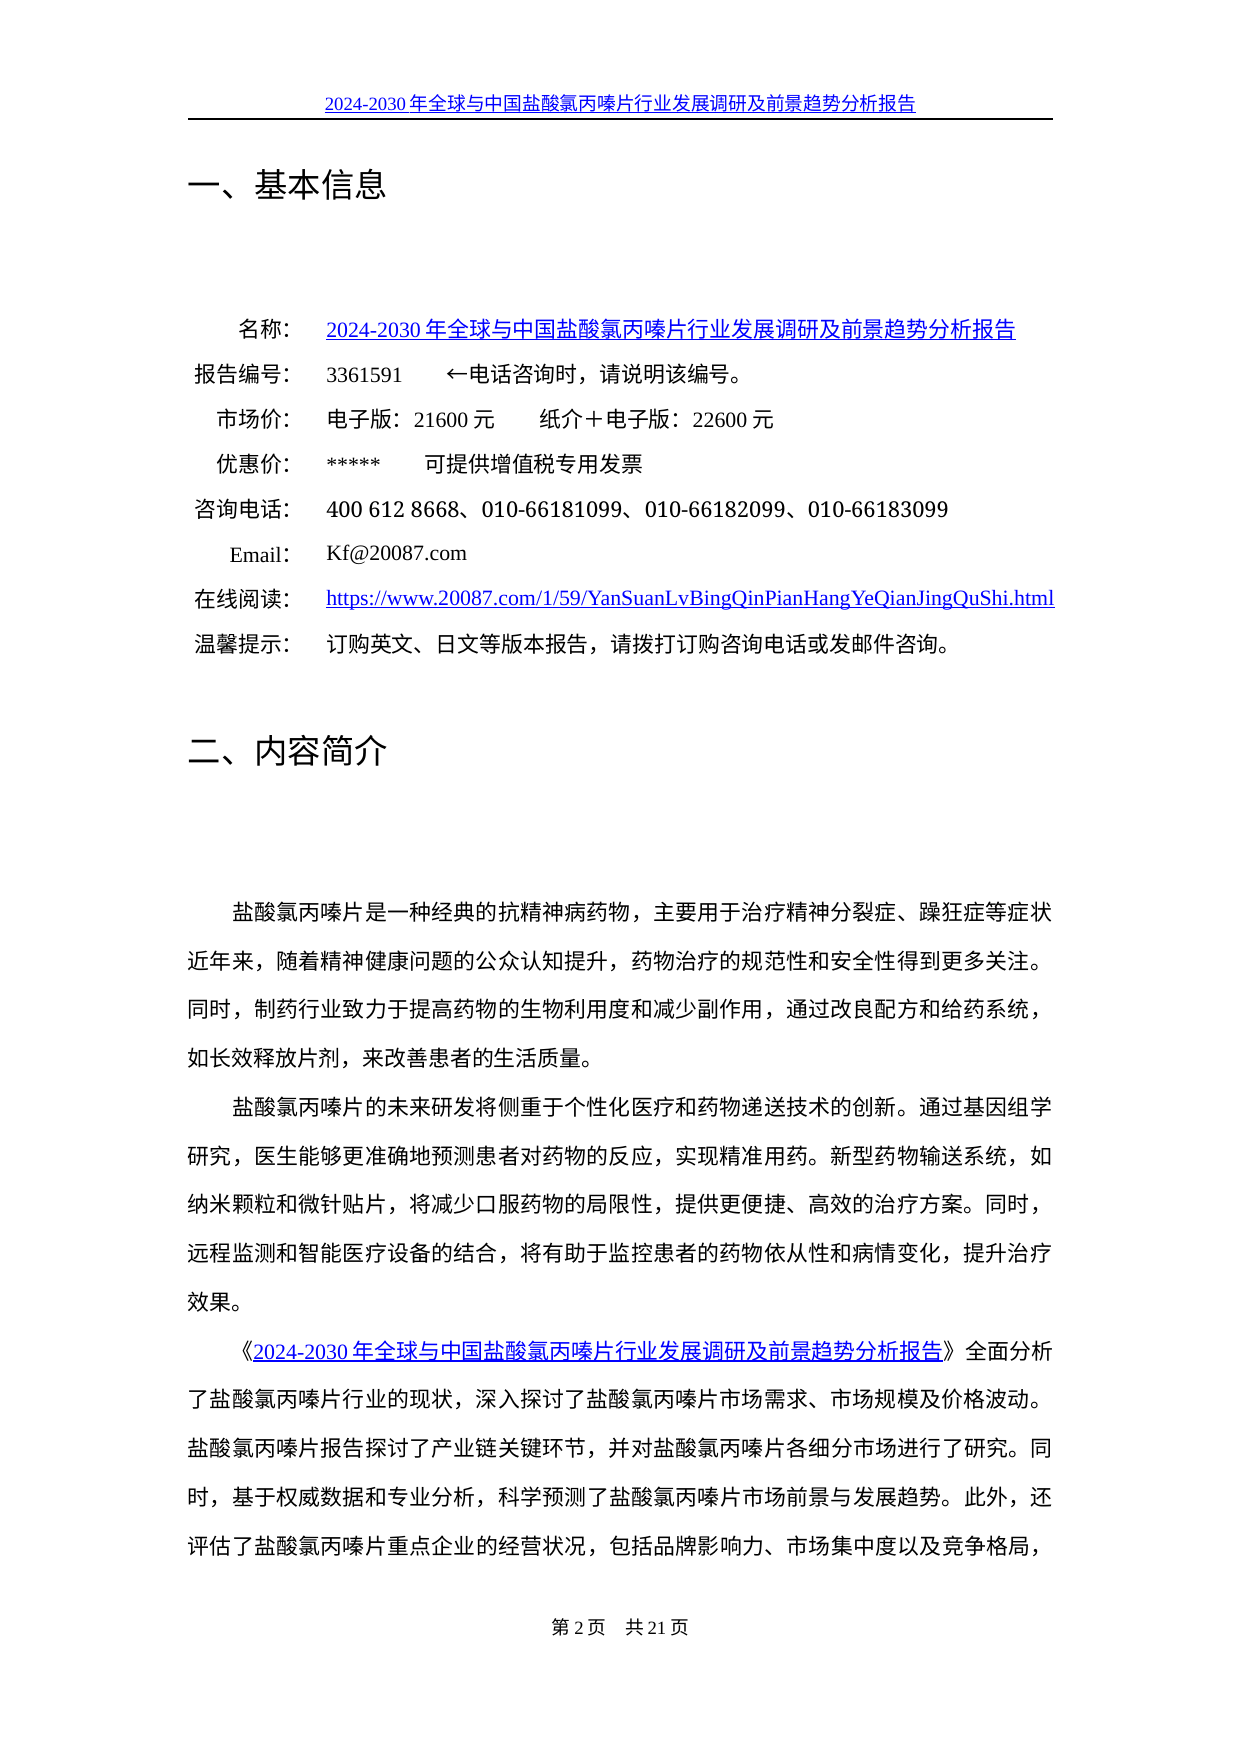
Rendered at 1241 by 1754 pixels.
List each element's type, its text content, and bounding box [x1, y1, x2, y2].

table_cell [315, 582, 1073, 627]
title 二、内容简介 [187, 717, 1053, 782]
table_cell 订购英文、日文等版本报告，请拨打订购咨询电话或发邮件咨询。 [315, 627, 1073, 672]
table_cell 报告编号： [167, 357, 315, 402]
table_cell 温馨提示： [167, 627, 315, 672]
title 一、基本信息 [187, 150, 1053, 215]
table_cell 3361591 ←电话咨询时，请说明该编号。 [315, 357, 1073, 402]
table_cell Email： [167, 537, 315, 582]
table_cell 优惠价： [167, 447, 315, 492]
table_cell ***** 可提供增值税专用发票 [315, 447, 1073, 492]
table_cell Kf@20087.com [315, 537, 1073, 582]
table_header 2024-2030年全球与中国盐酸氯丙嗪片行业发展调研及前景趋势分析报告 [315, 312, 1073, 357]
table_header 名称： [167, 312, 315, 357]
table_cell 400 612 8668、010-66181099、010-66182099、010-66183099 [315, 492, 1073, 537]
table_cell 在线阅读： [167, 582, 315, 627]
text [187, 894, 1053, 1561]
table_cell 咨询电话： [167, 492, 315, 537]
table_cell 市场价： [167, 402, 315, 447]
table_cell 电子版：21600 元 纸介＋电子版：22600 元 [315, 402, 1073, 447]
